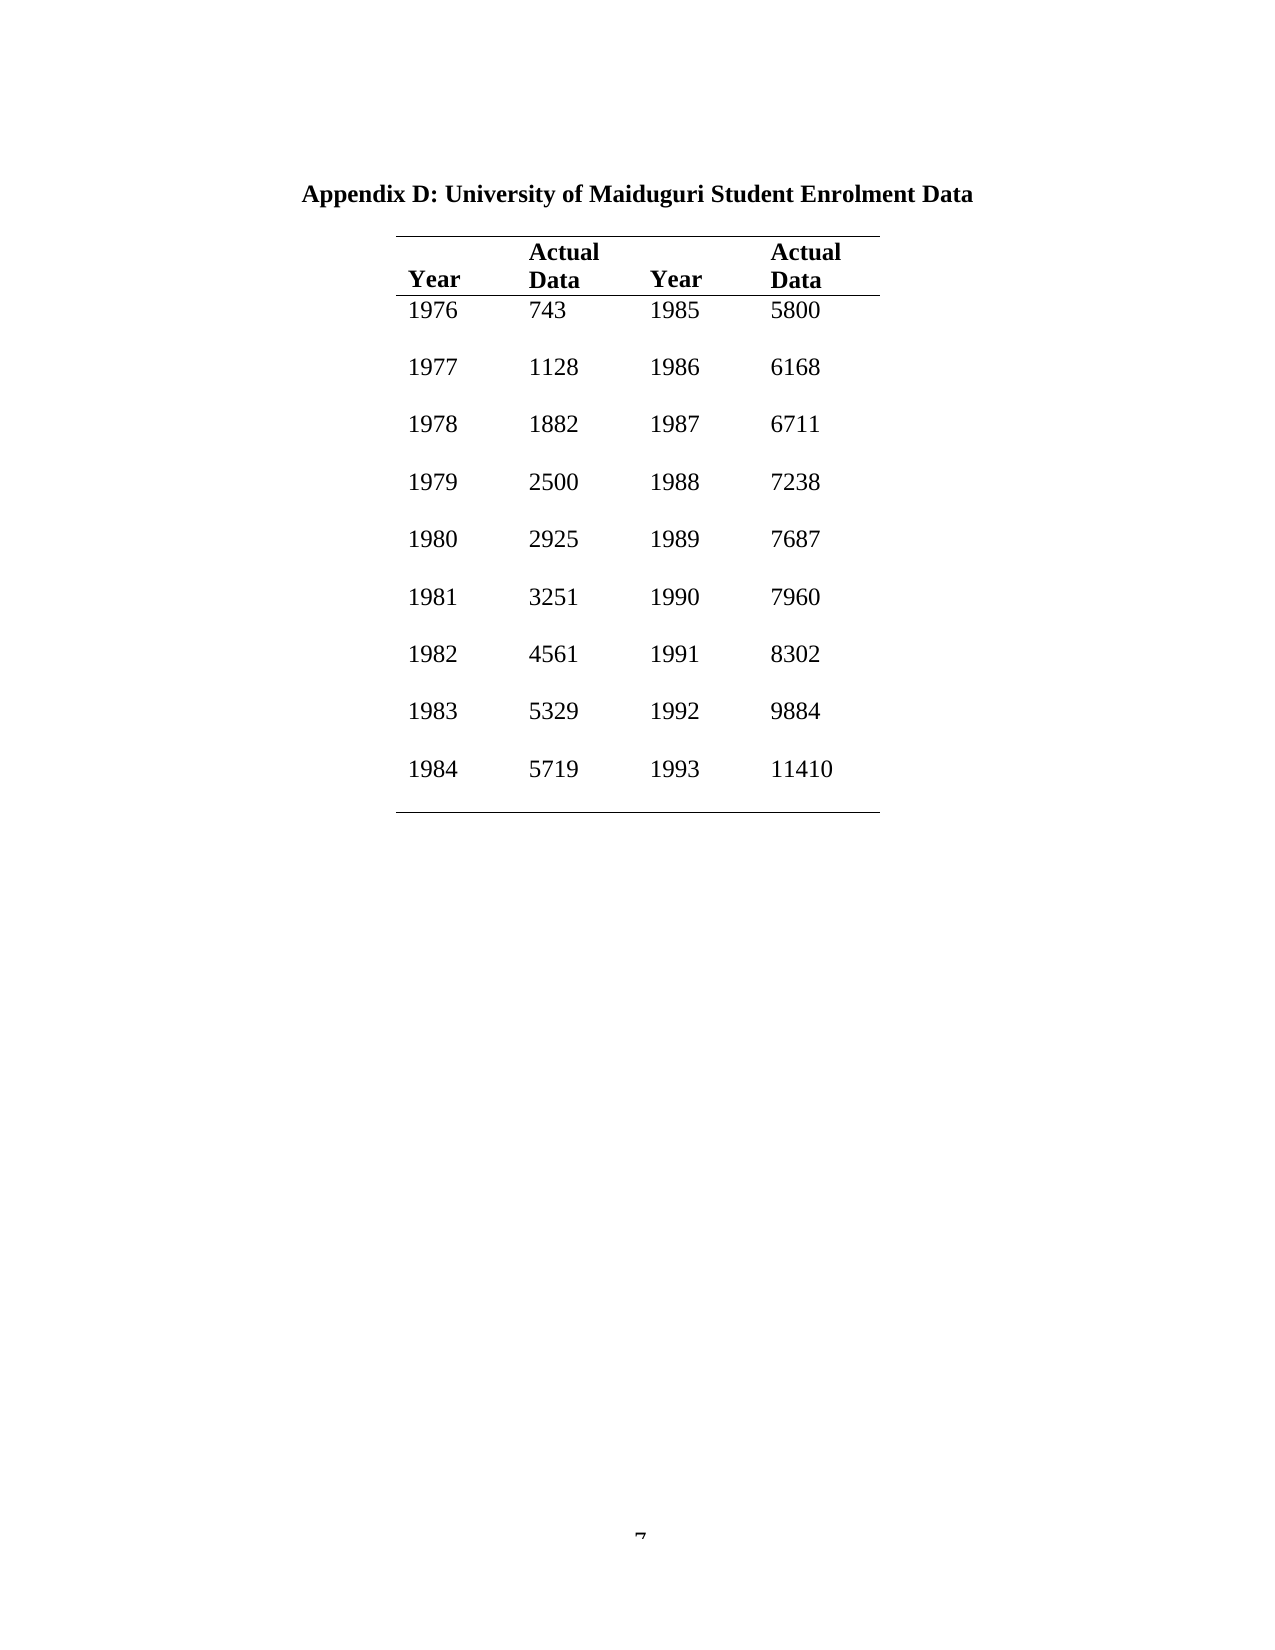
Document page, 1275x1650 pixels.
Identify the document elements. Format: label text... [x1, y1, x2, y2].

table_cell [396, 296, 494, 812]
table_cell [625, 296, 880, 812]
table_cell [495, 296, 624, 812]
subtitle Appendix D: University of Maiduguri Student Enrolment Data [137, 179, 1137, 207]
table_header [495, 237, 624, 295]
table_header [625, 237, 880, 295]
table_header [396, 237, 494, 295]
